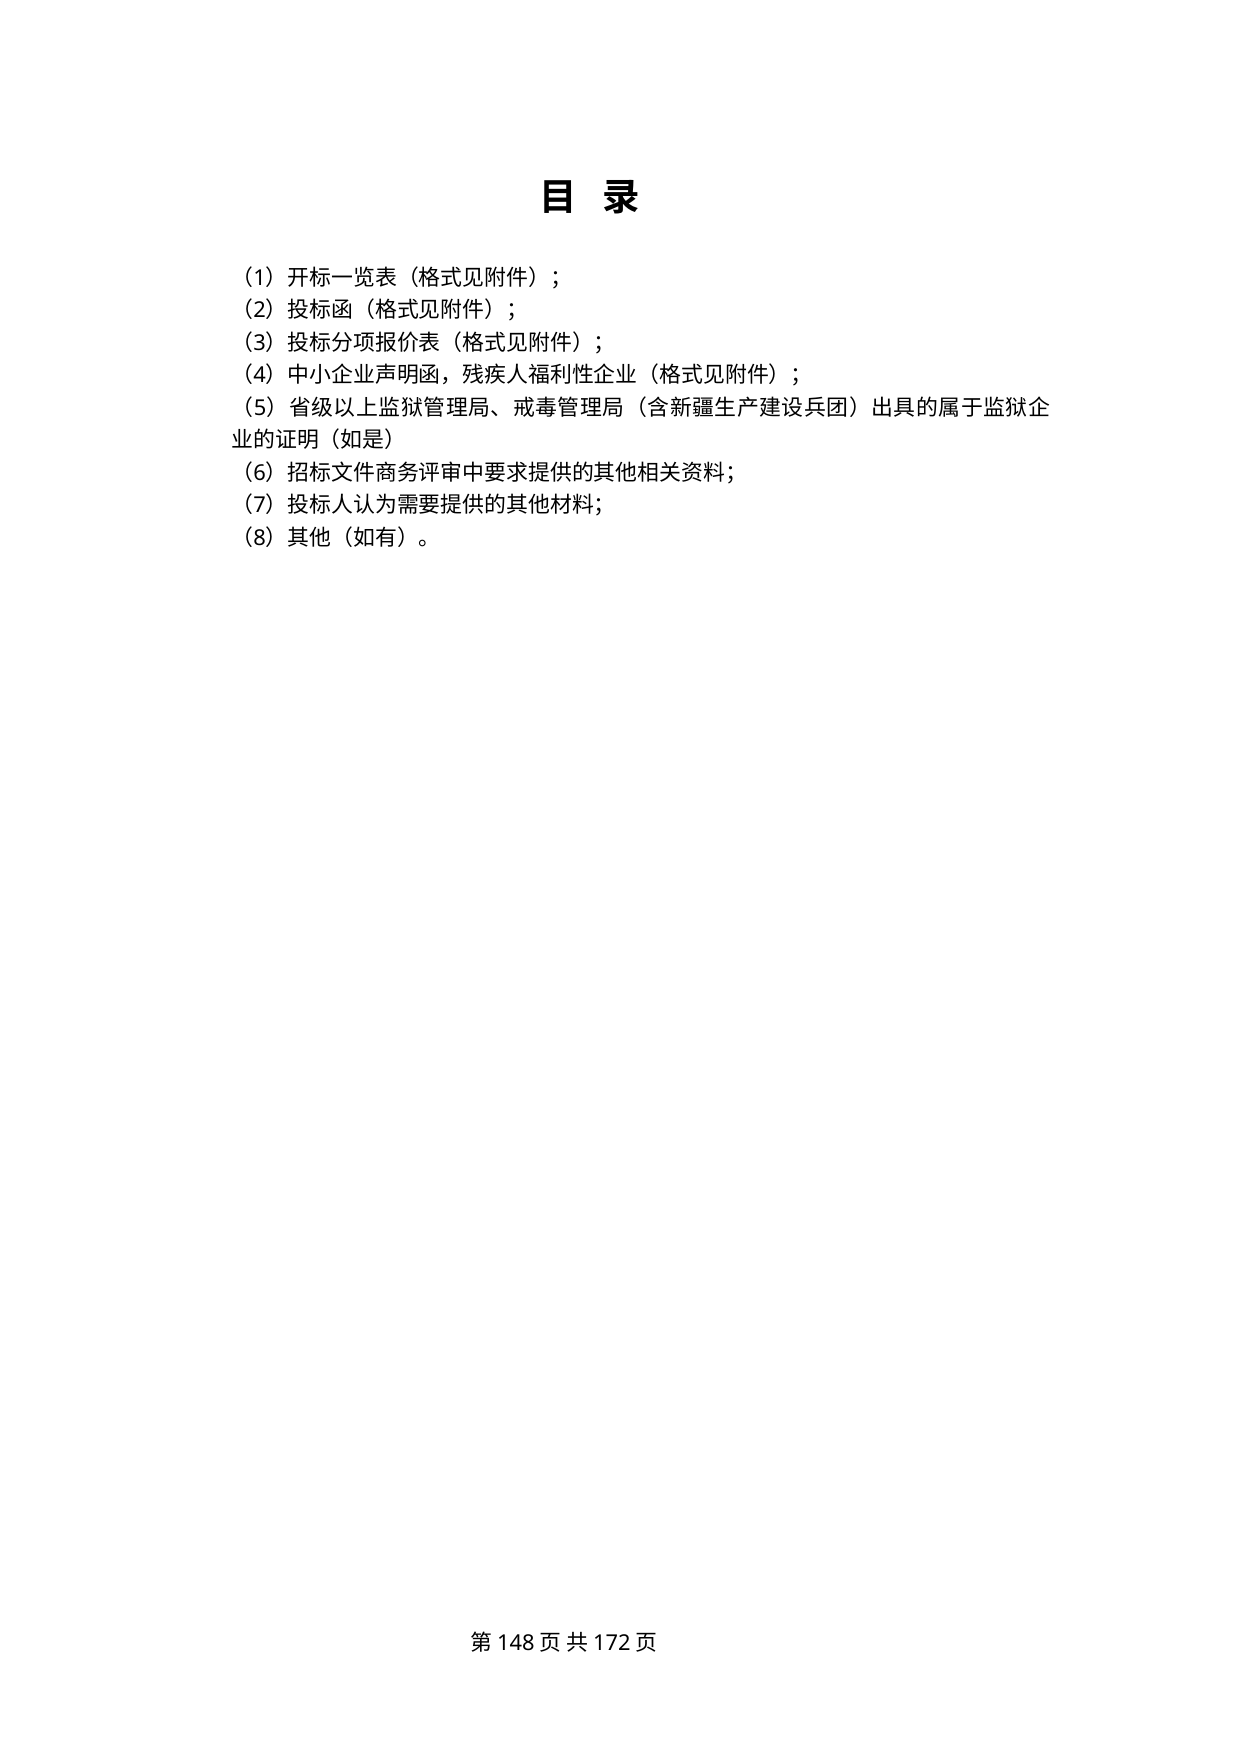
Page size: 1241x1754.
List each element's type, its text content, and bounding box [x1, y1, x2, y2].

text （6）招标文件商务评审中要求提供的其他相关资料； [231, 454, 1053, 487]
text （7）投标人认为需要提供的其他材料； [231, 487, 1053, 519]
text （3）投标分项报价表（格式见附件）； [231, 324, 1053, 357]
text （2）投标函（格式见附件）； [231, 292, 1053, 324]
text 目 录 [187, 162, 1053, 227]
text （4）中小企业声明函，残疾人福利性企业（格式见附件）； [231, 357, 1053, 389]
text （5）省级以上监狱管理局、戒毒管理局（含新疆生产建设兵团）出具的属于监狱企业的证明（如是） [231, 389, 1053, 454]
text （8）其他（如有）。 [231, 519, 1053, 552]
text （1）开标一览表（格式见附件）； [231, 259, 1053, 292]
